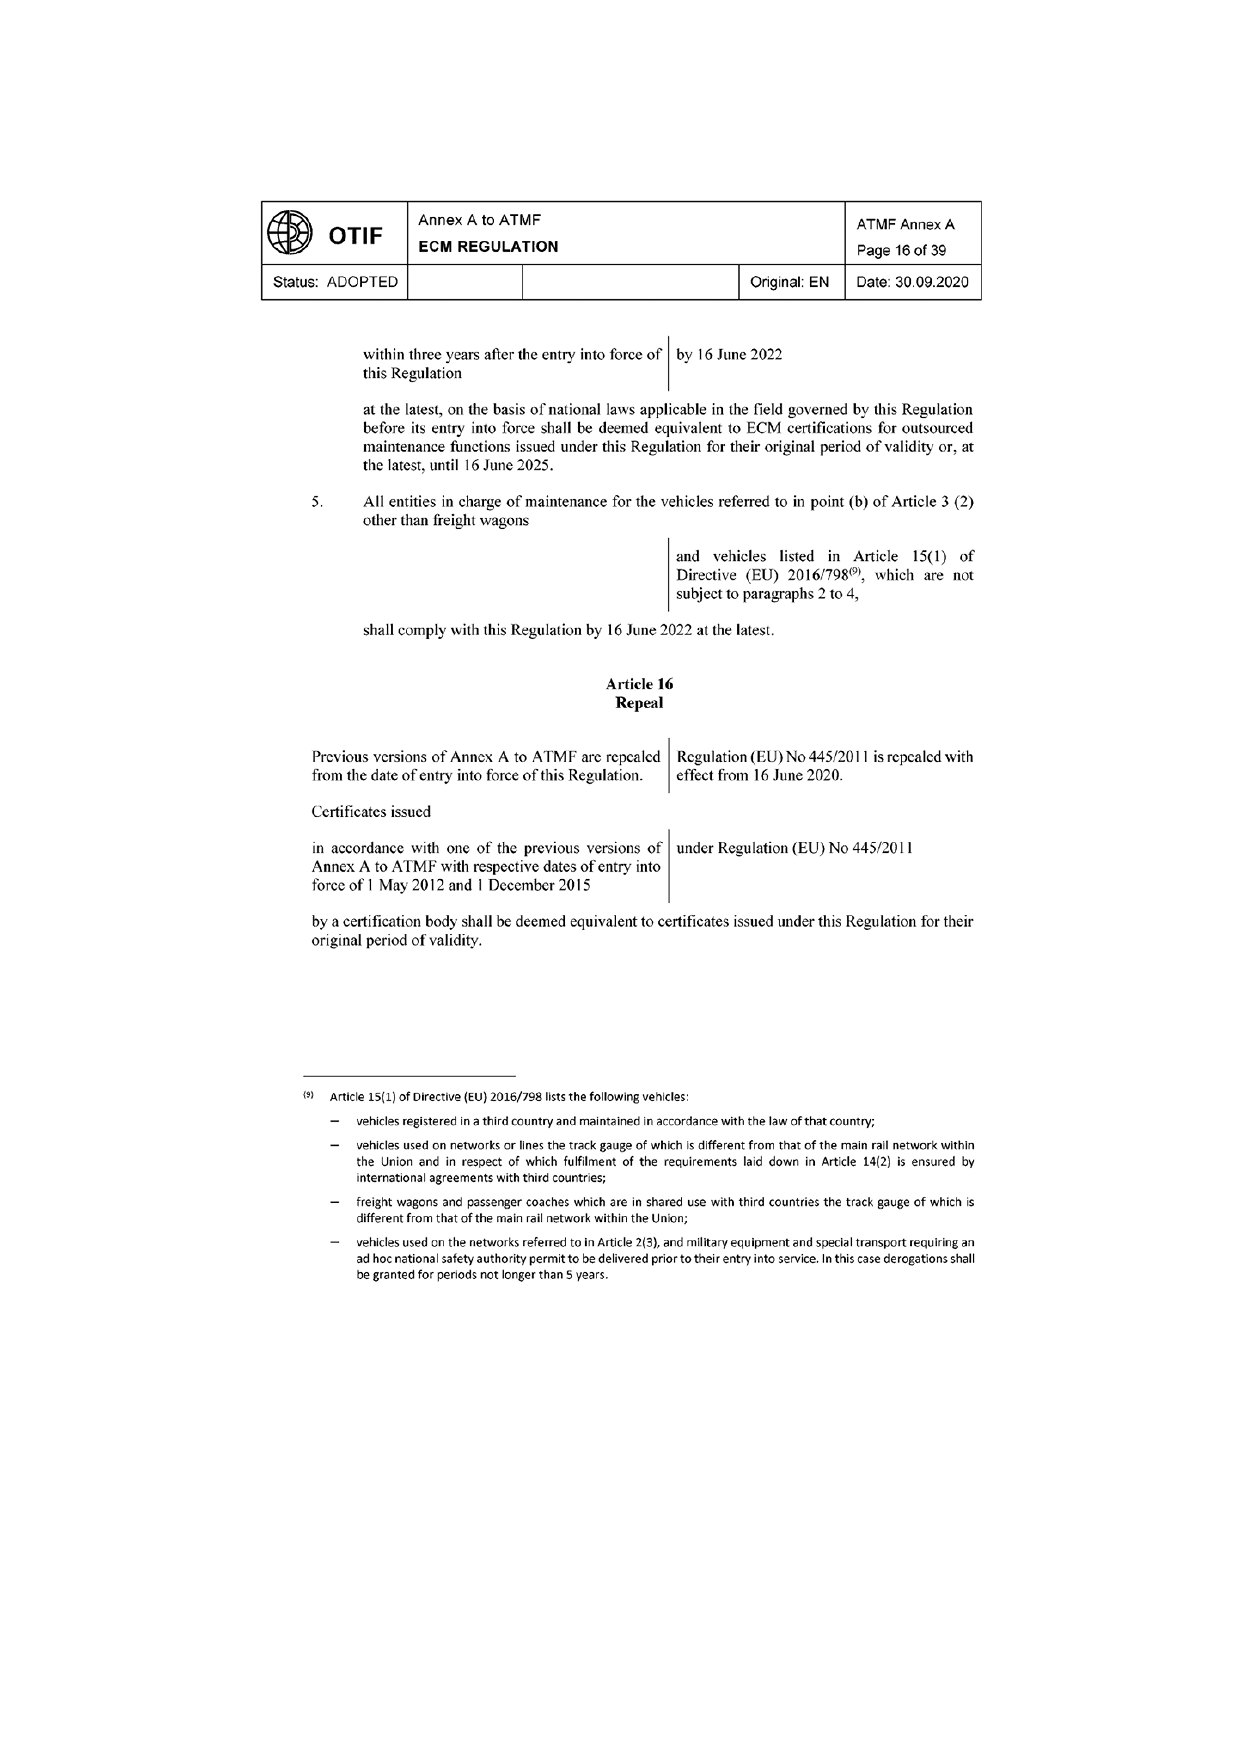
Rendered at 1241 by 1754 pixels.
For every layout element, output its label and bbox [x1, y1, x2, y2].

picture [150, 150, 1091, 1388]
